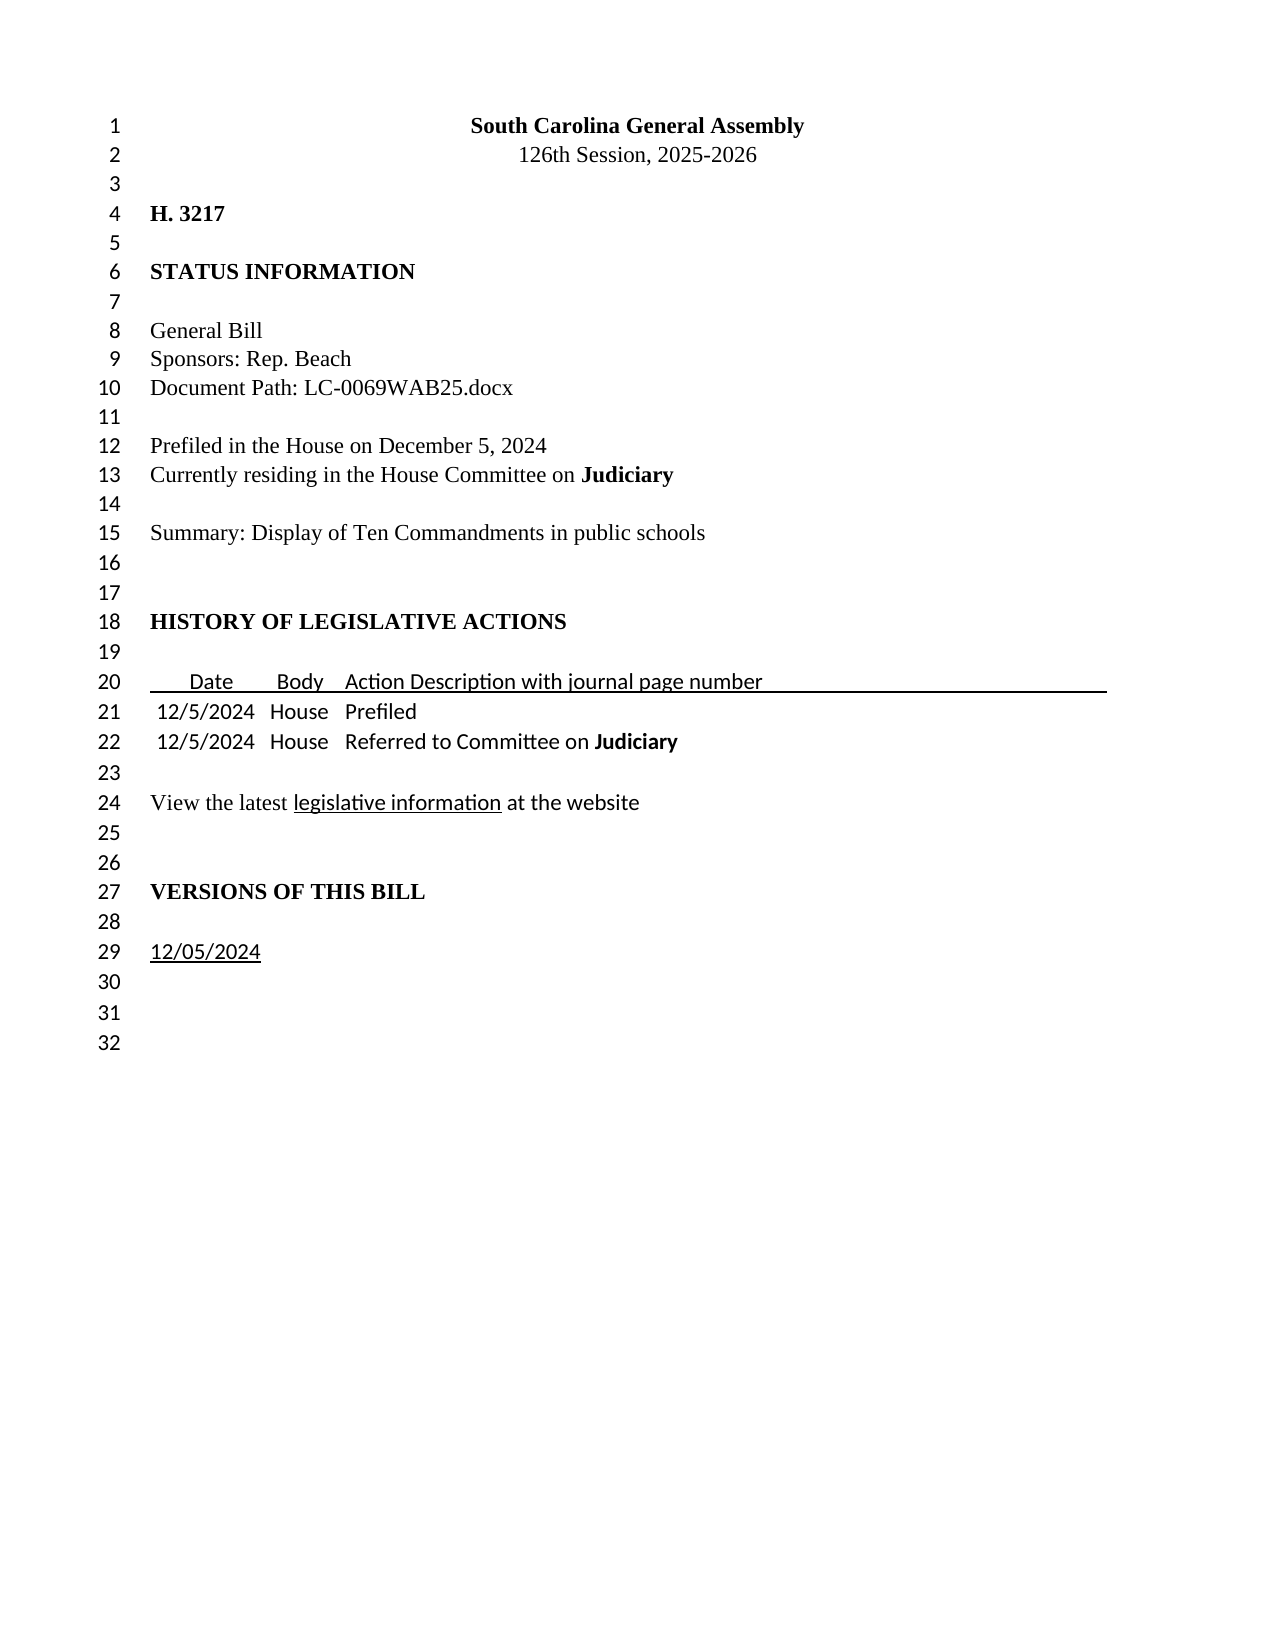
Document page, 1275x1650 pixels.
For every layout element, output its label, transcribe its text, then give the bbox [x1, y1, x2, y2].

text Sponsors: Rep. Beach [150, 345, 1125, 372]
text H. 3217 [150, 199, 1125, 226]
text Currently residing in the House Committee on Judiciary [150, 461, 1125, 487]
text 12/5/2024 House Referred to Committee on Judiciary [150, 727, 1125, 755]
text Prefiled in the House on December 5, 2024 [150, 432, 1125, 459]
text South Carolina General Assembly [150, 112, 1125, 139]
text View the latest legislative information at the website [150, 788, 1125, 816]
text Summary: Display of Ten Commandments in public schools [150, 519, 1125, 546]
text Document Path: LC-0069WAB25.docx [150, 374, 1125, 400]
text General Bill [150, 317, 1125, 343]
text Date Body Action Description with journal page number [150, 667, 1125, 695]
text HISTORY OF LEGISLATIVE ACTIONS [150, 608, 1125, 635]
text 12/05/2024 [150, 937, 1125, 965]
text 12/5/2024 House Prefiled [150, 697, 1125, 725]
text 126th Session, 2025-2026 [150, 141, 1125, 167]
text STATUS INFORMATION [150, 258, 1125, 284]
text VERSIONS OF THIS BILL [150, 878, 1125, 905]
